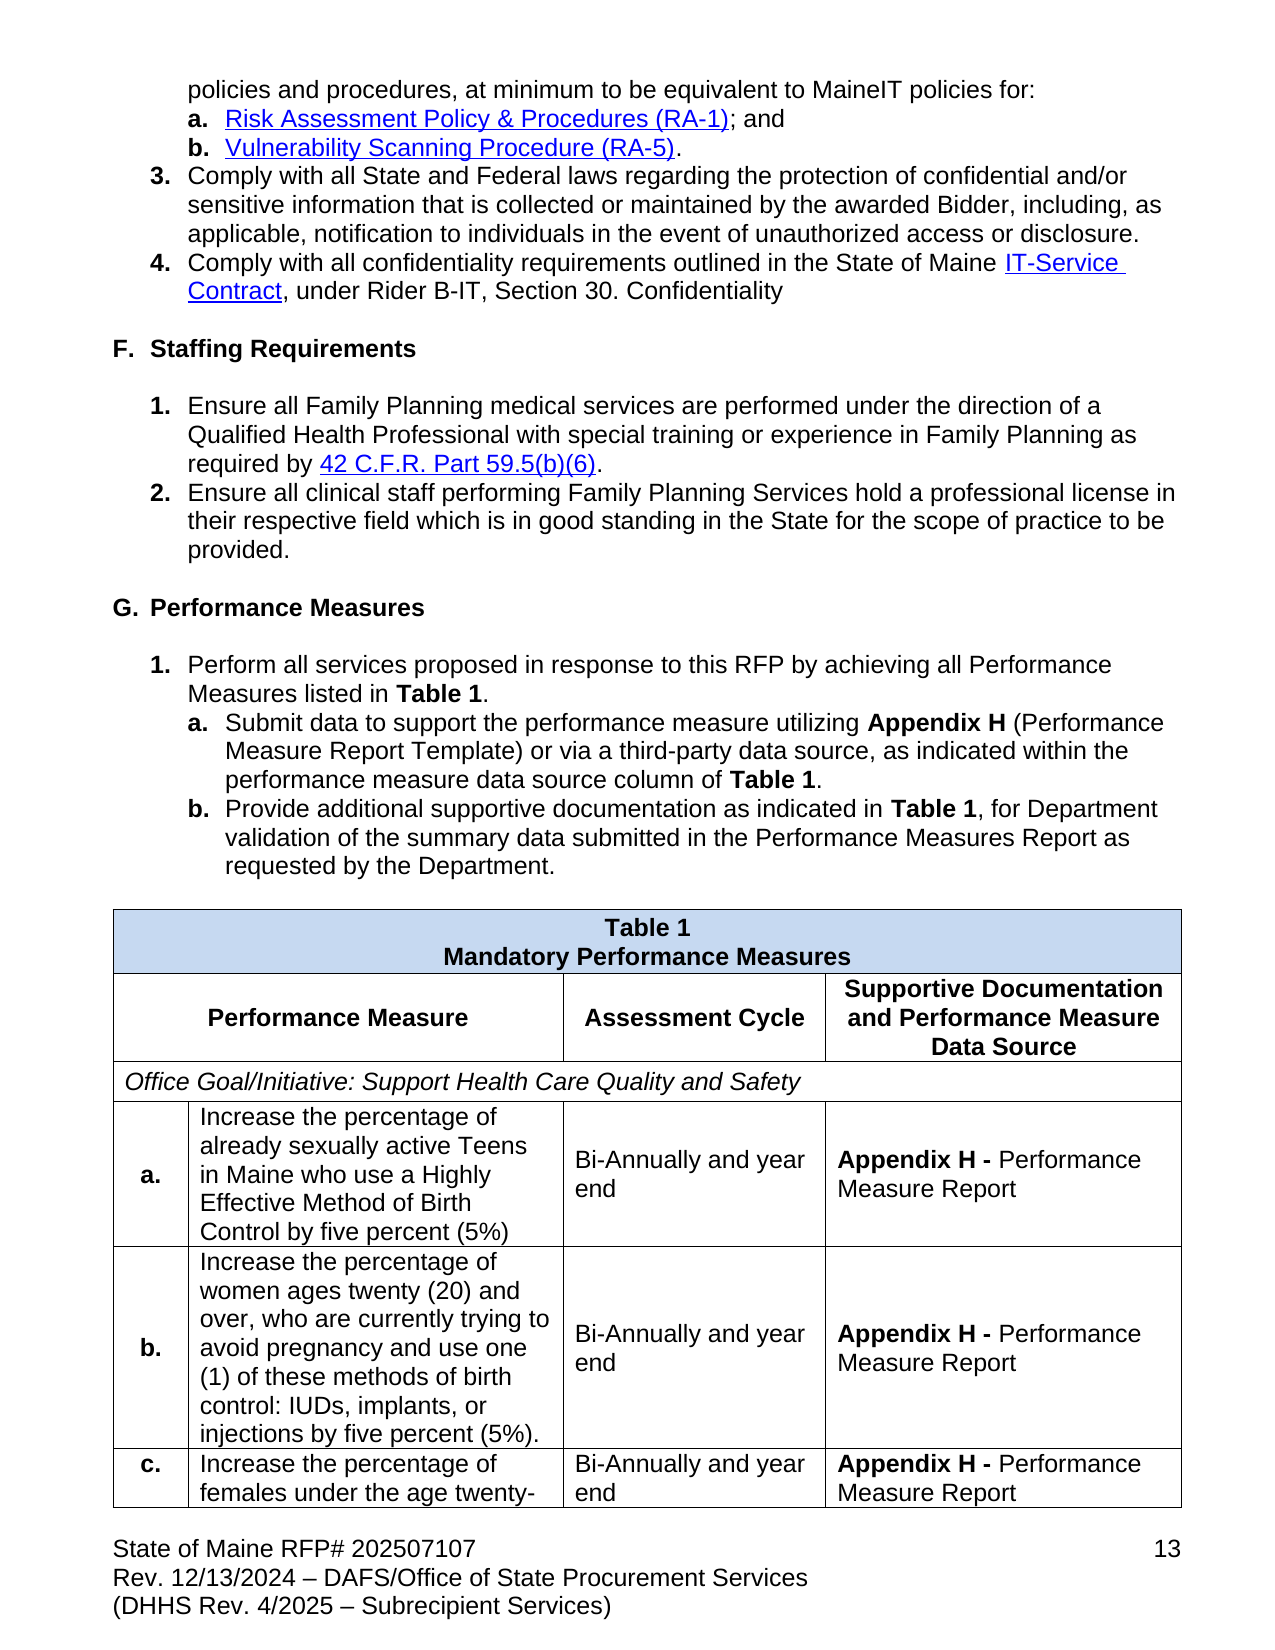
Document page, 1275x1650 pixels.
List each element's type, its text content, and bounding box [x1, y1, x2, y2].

table_cell Office Goal/Initiative: Support Health Care Quality and Safety [114, 1062, 1181, 1101]
list Provide additional supportive documentation as indicated in Table 1, for Department validation of the summary data submitted in the Performance Measures Report as requested by the Department. [187, 794, 1181, 880]
table_cell Supportive Documentation and Performance Measure Data Source [826, 974, 1181, 1061]
list Vulnerability Scanning Procedure (RA-5). [187, 132, 1181, 161]
table_cell Performance Measure [114, 974, 563, 1061]
list Ensure all Family Planning medical services are performed under the direction of a Qualified Health Professional with special training or experience in Family Planning as required by 42 C.F.R. Part 59.5(b)(6). [150, 391, 1181, 477]
table_cell Assessment Cycle [564, 974, 825, 1061]
table_cell Bi-Annually and year end [564, 1102, 825, 1246]
list Comply with all State and Federal laws regarding the protection of confidential and/or sensitive information that is collected or maintained by the awarded Bidder, including, as applicable, notification to individuals in the event of unauthorized access or disclosure. [150, 161, 1181, 247]
table_cell c. [114, 1449, 188, 1507]
table_cell Appendix H - Performance Measure Report [826, 1102, 1181, 1246]
table_cell Bi-Annually and year end [564, 1247, 825, 1448]
table_cell Increase the percentage of women ages twenty (20) and over, who are currently trying to avoid pregnancy and use one (1) of these methods of birth control: IUDs, implants, or injections by five percent (5%). [189, 1247, 563, 1448]
table_cell Increase the percentage of already sexually active Teens in Maine who use a Highly Effective Method of Birth Control by five percent (5%) [189, 1102, 563, 1246]
list Performance Measures [112, 592, 1181, 621]
list Ensure all clinical staff performing Family Planning Services hold a professional license in their respective field which is in good standing in the State for the scope of practice to be provided. [150, 477, 1181, 564]
table_cell b. [114, 1247, 188, 1448]
list Staffing Requirements [112, 334, 1181, 362]
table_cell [189, 1449, 563, 1507]
table_cell Appendix H - Performance Measure Report [826, 1247, 1181, 1448]
list Comply with all confidentiality requirements outlined in the State of Maine IT-Service Contract, under Rider B-IT, Section 30. Confidentiality [150, 247, 1181, 305]
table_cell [564, 1449, 825, 1507]
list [150, 75, 1181, 104]
list Risk Assessment Policy & Procedures (RA-1); and [187, 104, 1181, 132]
list Perform all services proposed in response to this RFP by achieving all Performance Measures listed in Table 1. [150, 650, 1181, 707]
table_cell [826, 1449, 1181, 1507]
table_cell a. [114, 1102, 188, 1246]
list Submit data to support the performance measure utilizing Appendix H (Performance Measure Report Template) or via a third-party data source, as indicated within the performance measure data source column of Table 1. [187, 707, 1181, 794]
table_header Table 1 Mandatory Performance Measures [114, 910, 1181, 973]
